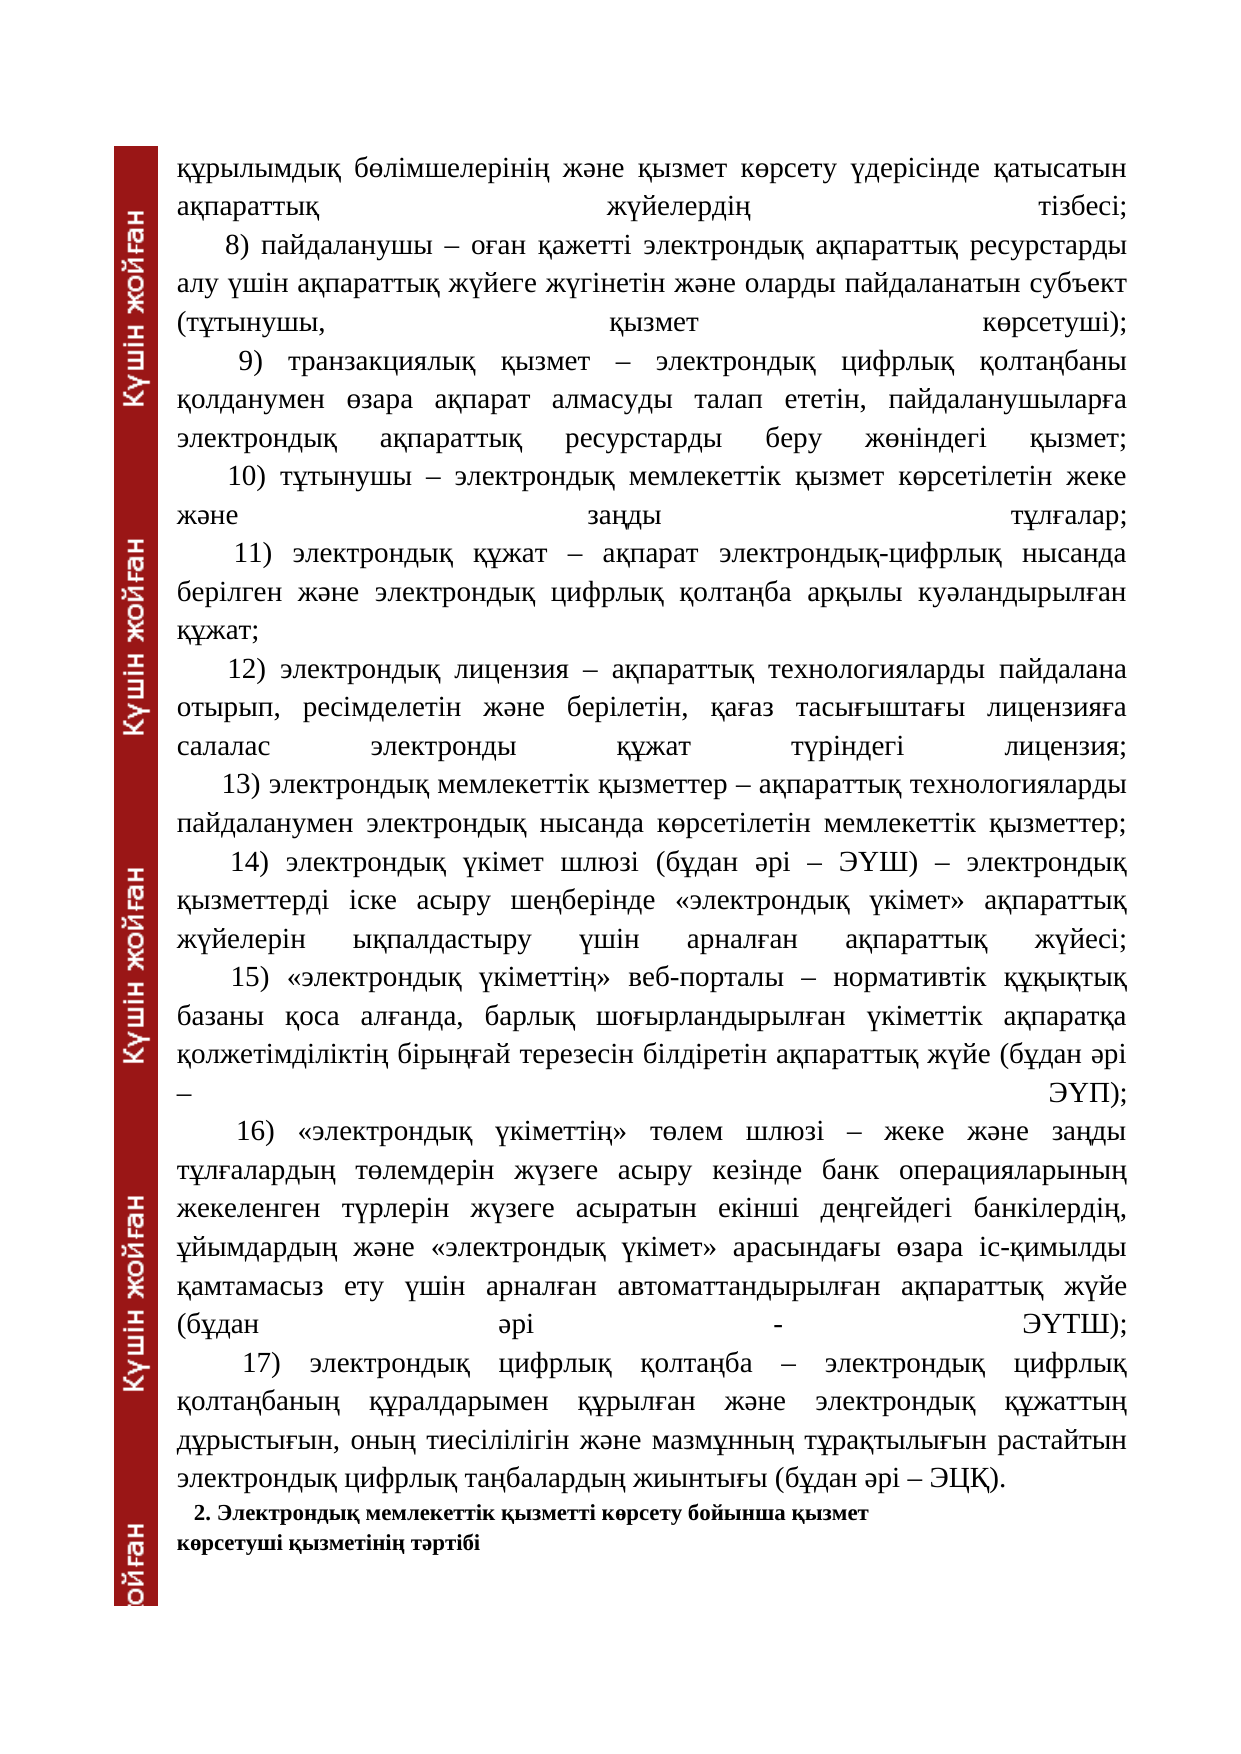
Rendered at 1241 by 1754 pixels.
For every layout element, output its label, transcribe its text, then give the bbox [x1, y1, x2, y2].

picture [114, 1494, 158, 1499]
picture [114, 1556, 158, 1606]
picture [114, 146, 158, 150]
text 2. Электрондық мемлекеттік қызметті көрсету бойынша қызмет көрсетуші қызметінің тәртібі [112, 1499, 1128, 1556]
